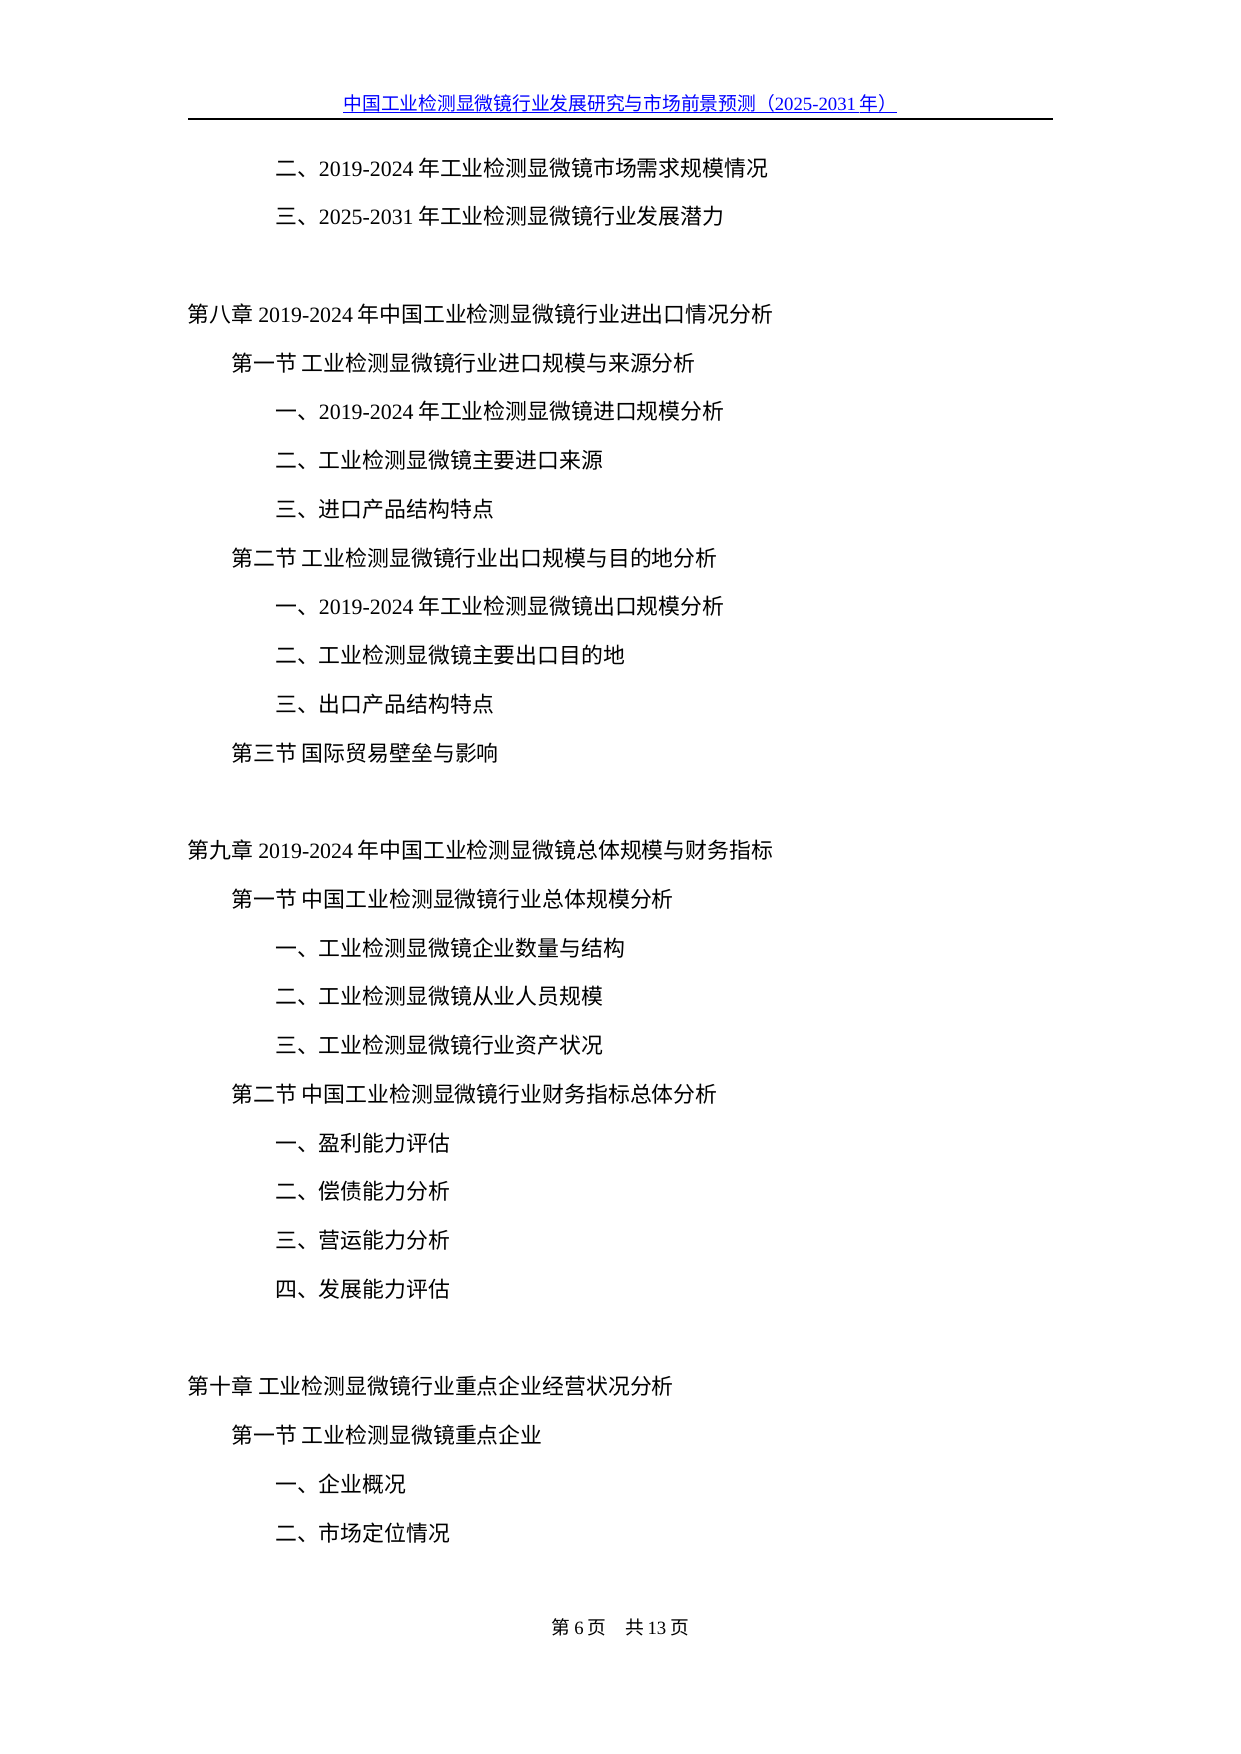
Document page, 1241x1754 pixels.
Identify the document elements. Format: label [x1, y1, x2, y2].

text [187, 150, 1053, 1548]
